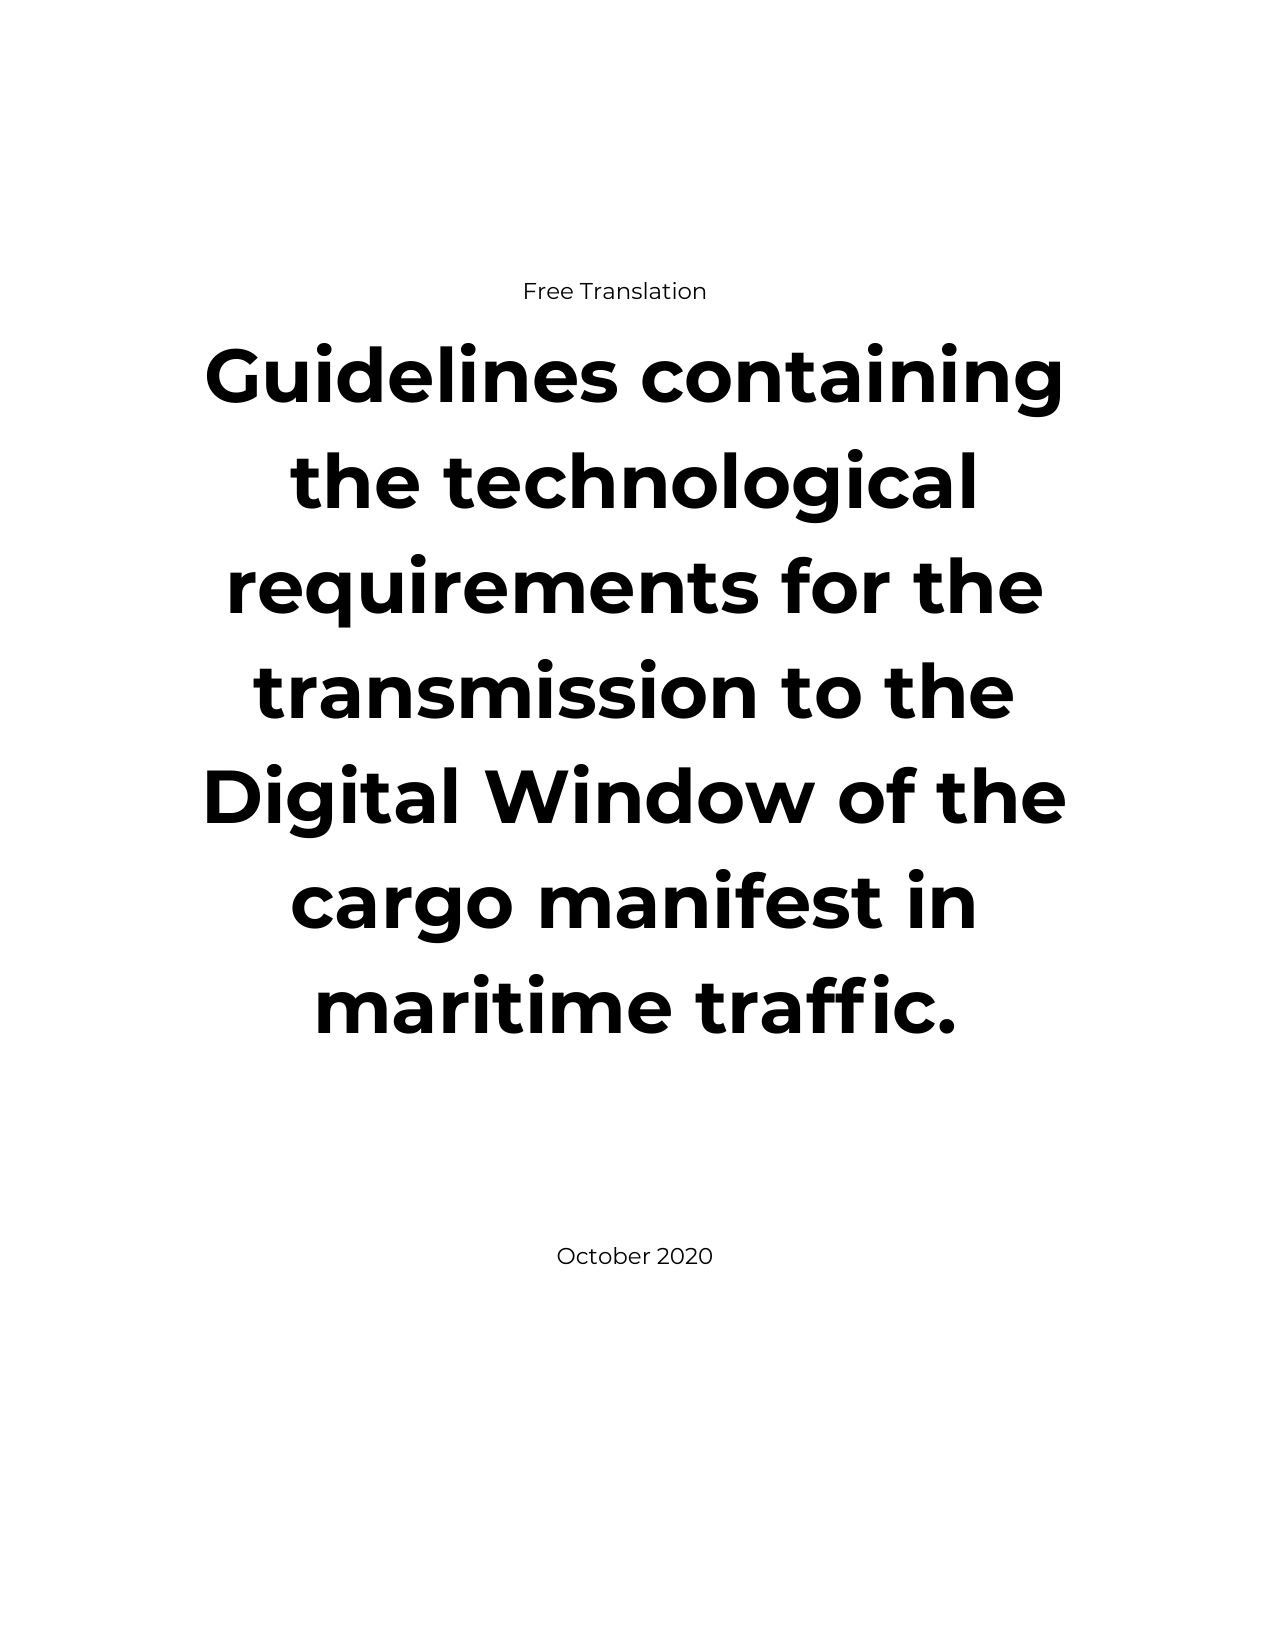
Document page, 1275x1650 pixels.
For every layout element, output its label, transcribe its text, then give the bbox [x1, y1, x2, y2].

text October 2020 [133, 1242, 1137, 1270]
text Free Translation [133, 277, 1137, 305]
text Guidelines containing the technological requirements for the transmission to the Digital Window of the cargo manifest in maritime traffic. [133, 330, 1137, 1052]
